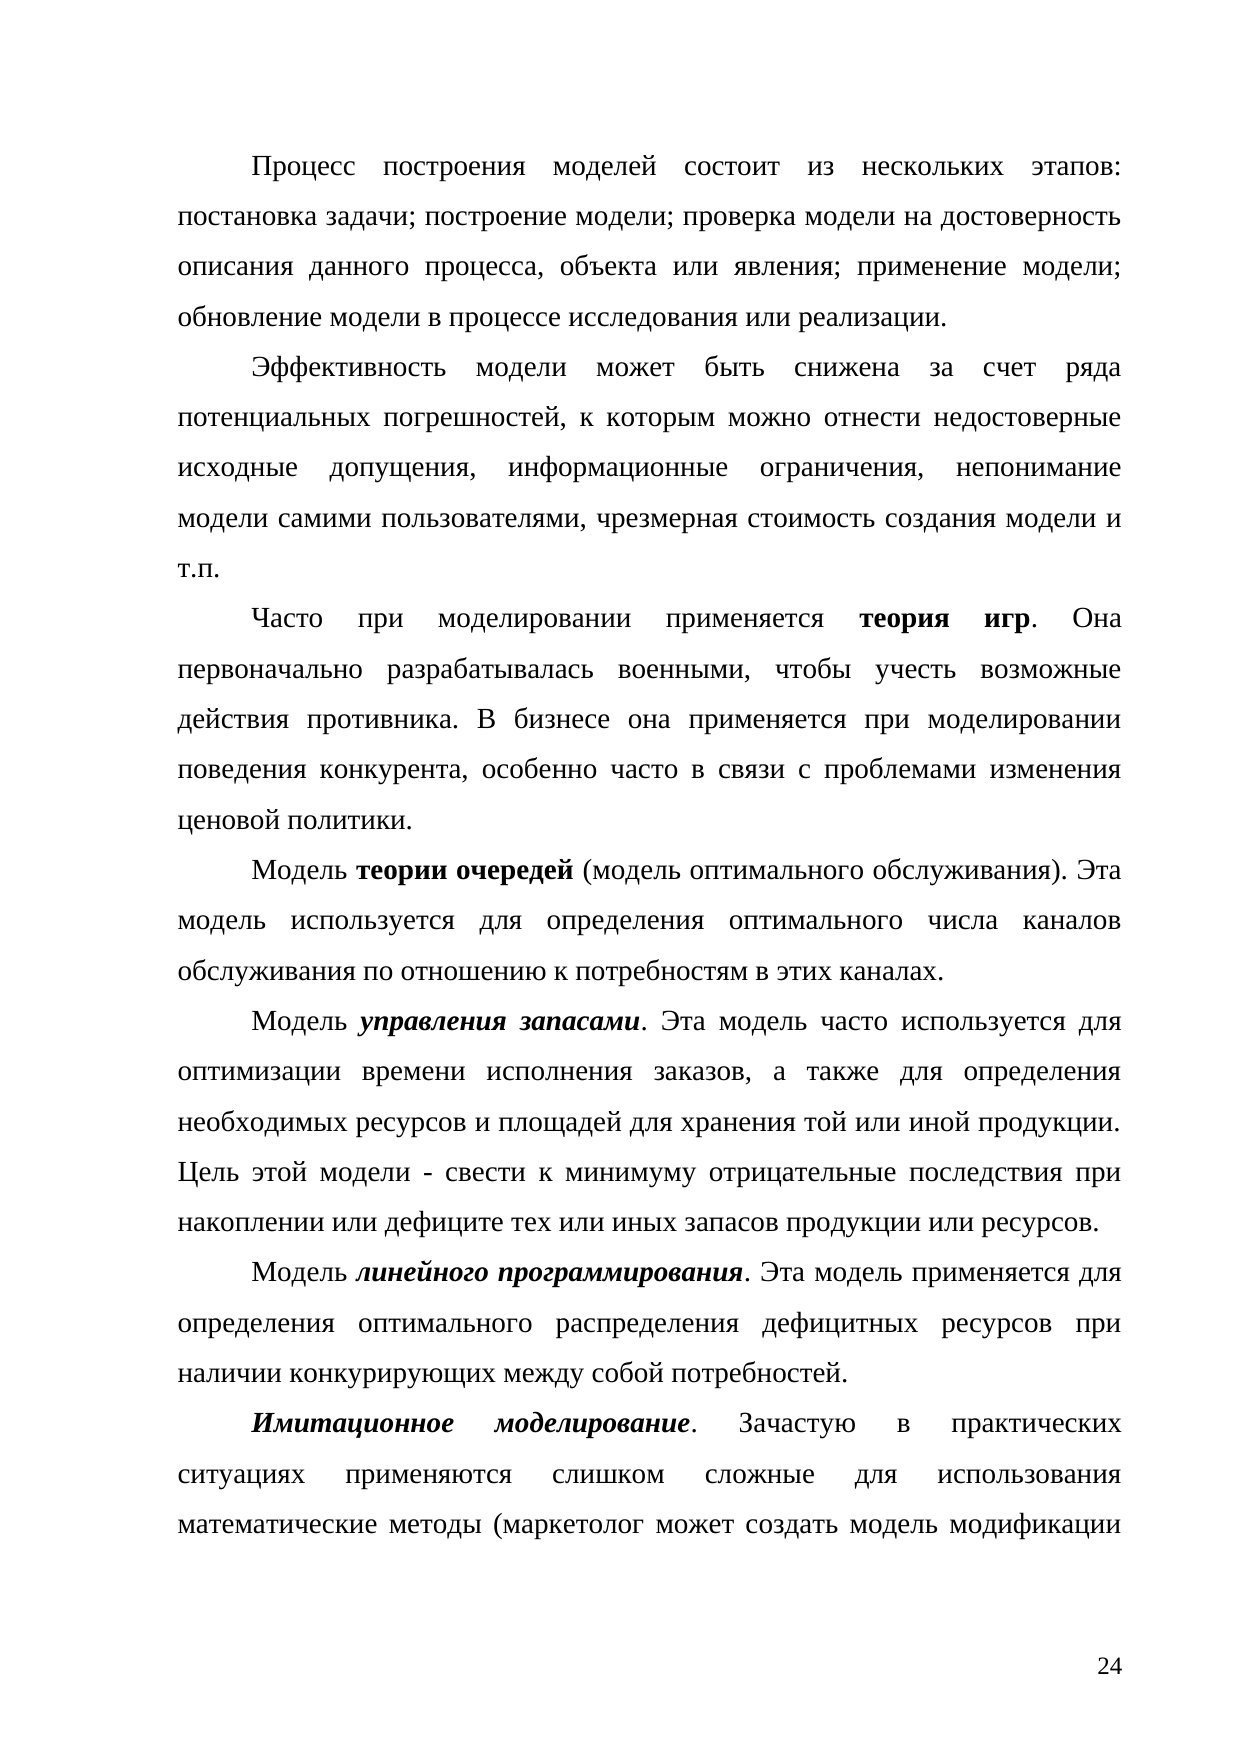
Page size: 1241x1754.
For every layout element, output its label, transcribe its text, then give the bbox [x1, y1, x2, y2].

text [177, 1406, 1122, 1540]
text Эффективность модели может быть снижена за счет ряда потенциальных погрешностей, к которым можно отнести недостоверные исходные допущения, информационные ограничения, непонимание модели самими пользователями, чрезмерная стоимость создания модели и т.п. [177, 349, 1122, 584]
text Модель теории очередей (модель оптимального обслуживания). Эта модель используется для определения оптимального числа каналов обслуживания по отношению к потребностям в этих каналах. [177, 852, 1122, 986]
text Модель управления запасами. Эта модель часто используется для оптимизации времени исполнения заказов, а также для определения необходимых ресурсов и площадей для хранения той или иной продукции. Цель этой модели - свести к минимуму отрицательные последствия при накоплении или дефиците тех или иных запасов продукции или ресурсов. [177, 1003, 1122, 1238]
text Процесс построения моделей состоит из нескольких этапов: постановка задачи; построение модели; проверка модели на достоверность описания данного процесса, объекта или явления; применение модели; обновление модели в процессе исследования или реализации. [177, 148, 1122, 332]
text Часто при моделировании применяется теория игр. Она первоначально разрабатывалась военными, чтобы учесть возможные действия противника. В бизнесе она применяется при моделировании поведения конкурента, особенно часто в связи с проблемами изменения ценовой политики. [177, 601, 1122, 835]
text Модель линейного программирования. Эта модель применяется для определения оптимального распределения дефицитных ресурсов при наличии конкурирующих между собой потребностей. [177, 1254, 1122, 1389]
